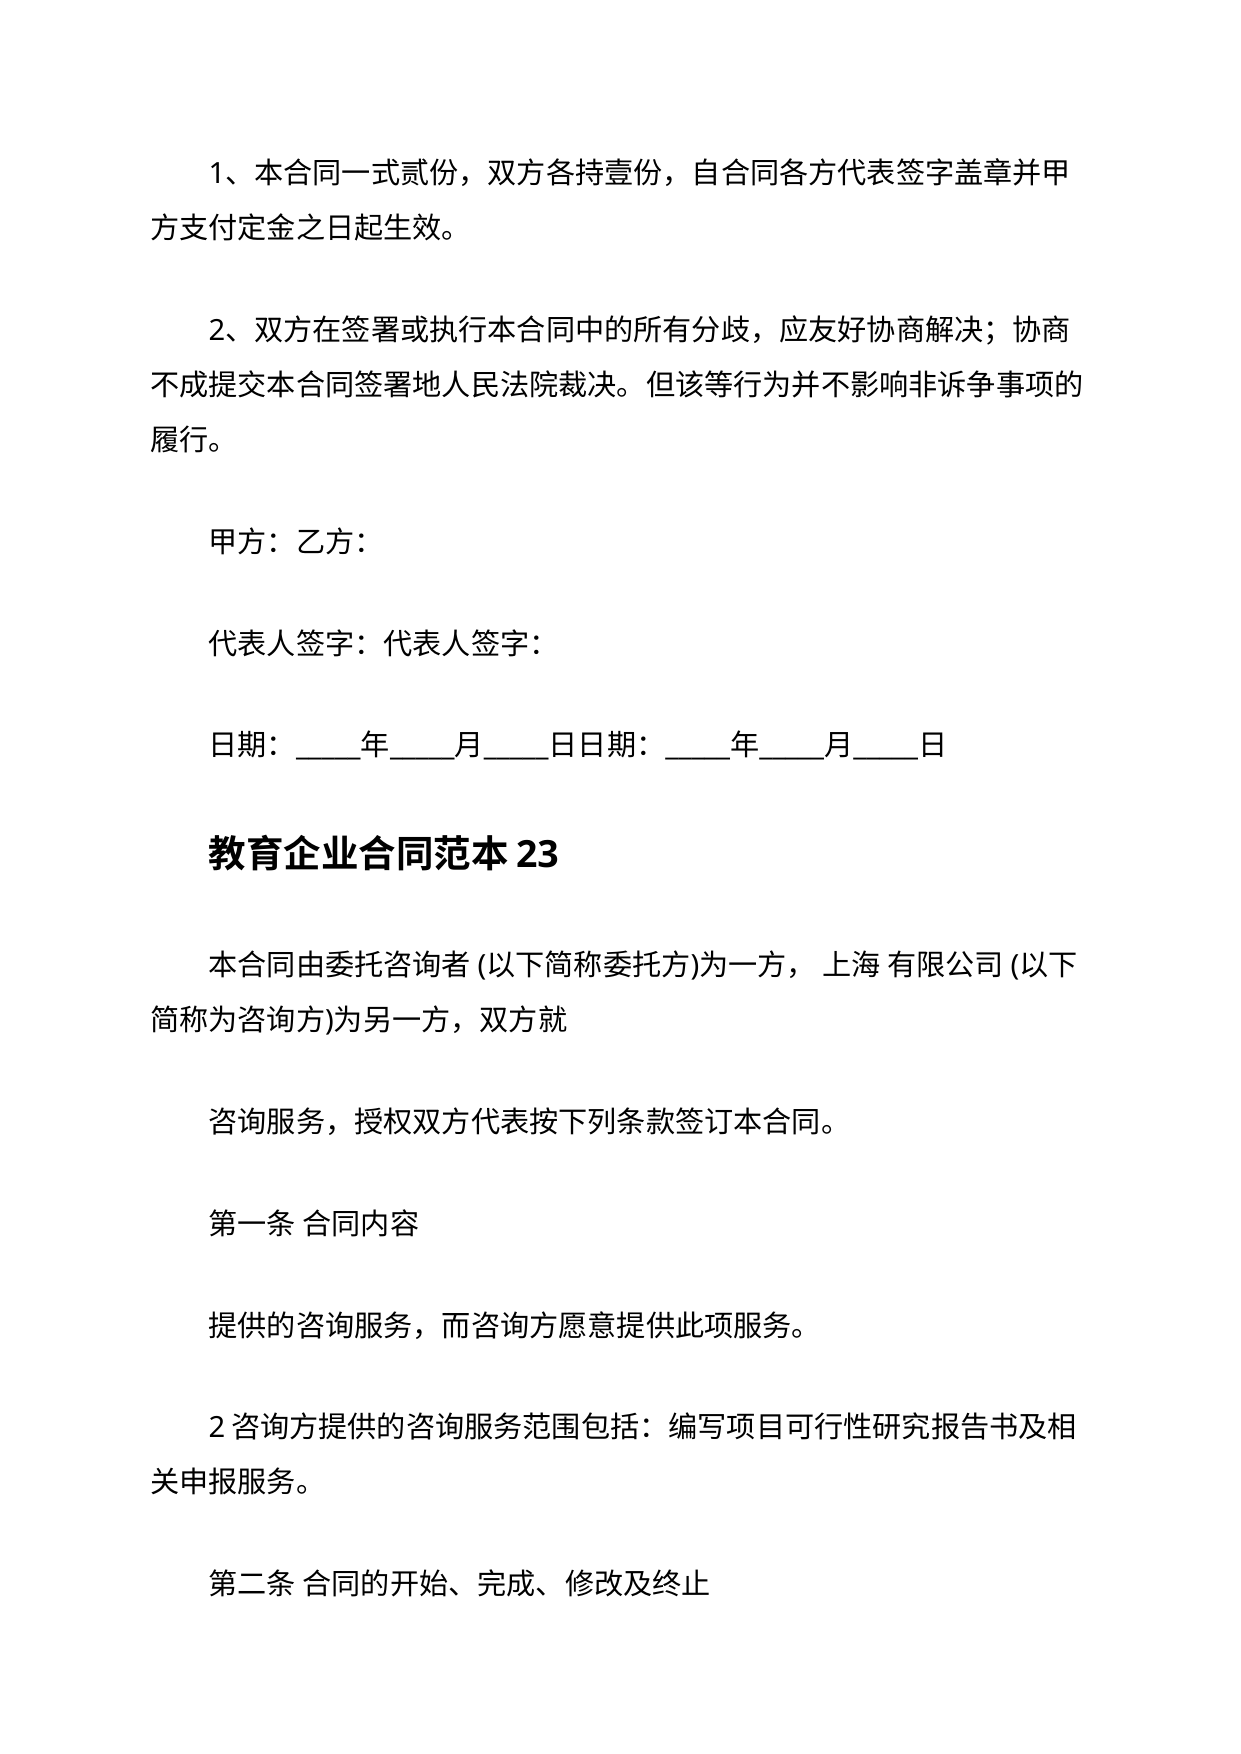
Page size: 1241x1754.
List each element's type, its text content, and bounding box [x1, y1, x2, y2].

text 第一条 合同内容 [150, 1200, 1090, 1243]
text 2咨询方提供的咨询服务范围包括：编写项目可行性研究报告书及相关申报服务。 [150, 1404, 1090, 1501]
text 甲方：乙方： [150, 518, 1090, 561]
text 咨询服务，授权双方代表按下列条款签订本合同。 [150, 1098, 1090, 1141]
text 代表人签字：代表人签字： [150, 620, 1090, 662]
text 日期：_____年_____月_____日日期：_____年_____月_____日 [150, 722, 1090, 764]
text 本合同由委托咨询者 (以下简称委托方)为一方， 上海 有限公司 (以下简称为咨询方)为另一方，双方就 [150, 942, 1090, 1039]
text 提供的咨询服务，而咨询方愿意提供此项服务。 [150, 1302, 1090, 1344]
text 1、本合同一式贰份，双方各持壹份，自合同各方代表签字盖章并甲方支付定金之日起生效。 [150, 150, 1090, 247]
text 2、双方在签署或执行本合同中的所有分歧，应友好协商解决；协商不成提交本合同签署地人民法院裁决。但该等行为并不影响非诉争事项的履行。 [150, 307, 1090, 459]
text 教育企业合同范本23 [150, 824, 1090, 878]
text 第二条 合同的开始、完成、修改及终止 [150, 1561, 1090, 1603]
